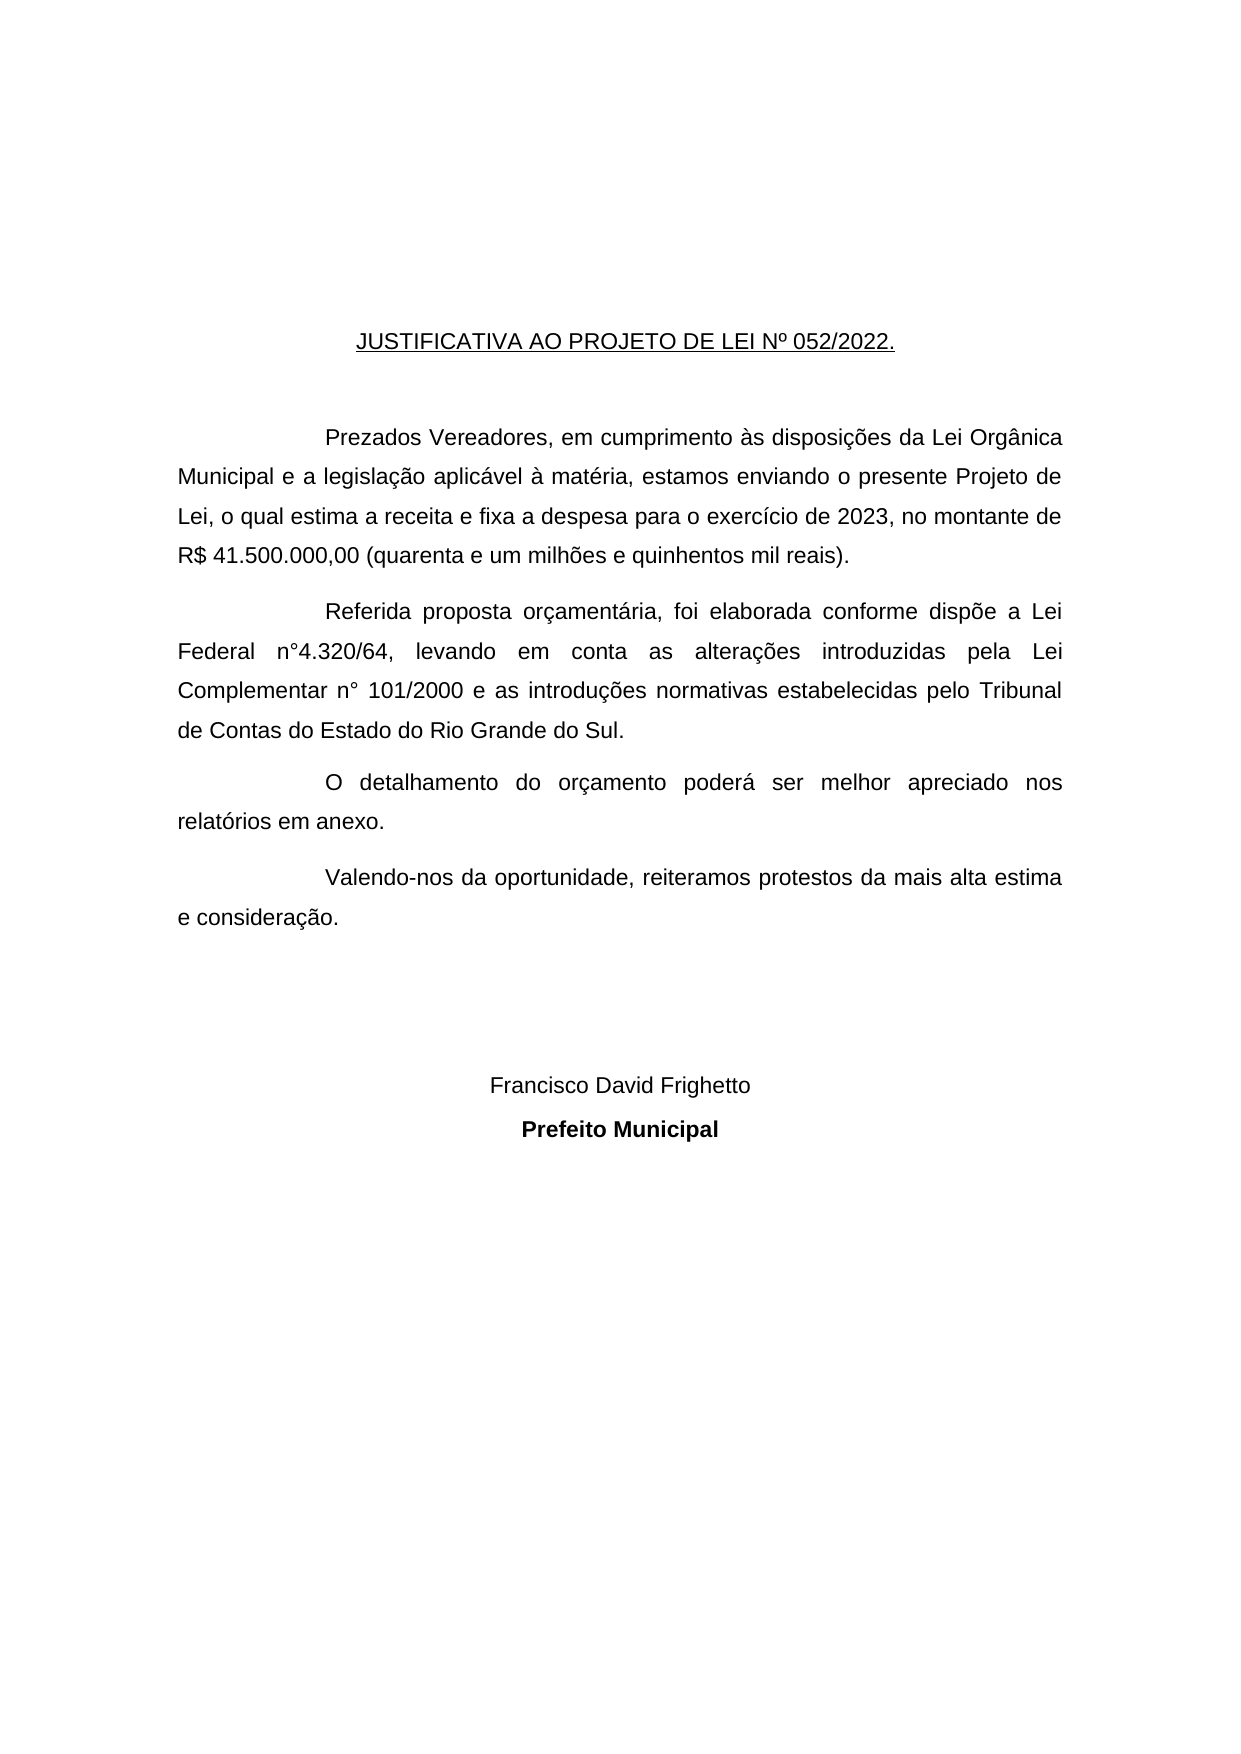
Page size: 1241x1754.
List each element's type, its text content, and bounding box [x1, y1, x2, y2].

text Prezados Vereadores, em cumprimento às disposições da Lei Orgânica Municipal e a legislação aplicável à matéria, estamos enviando o presente Projeto de Lei, o qual estima a receita e fixa a despesa para o exercício de 2023, no montante de R$ 41.500.000,00 (quarenta e um milhões e quinhentos mil reais). [177, 424, 1063, 568]
text Valendo-nos da oportunidade, reiteramos protestos da mais alta estima e consideração. [177, 864, 1063, 930]
text JUSTIFICATIVA AO PROJETO DE LEI Nº 052/2022. [188, 328, 1063, 354]
text Prefeito Municipal [177, 1116, 1063, 1142]
text Referida proposta orçamentária, foi elaborada conforme dispõe a Lei Federal n°4.320/64, levando em conta as alterações introduzidas pela Lei Complementar n° 101/2000 e as introduções normativas estabelecidas pelo Tribunal de Contas do Estado do Rio Grande do Sul. [177, 598, 1063, 743]
text Francisco David Frighetto [177, 1072, 1063, 1098]
text O detalhamento do orçamento poderá ser melhor apreciado nos relatórios em anexo. [177, 769, 1063, 834]
